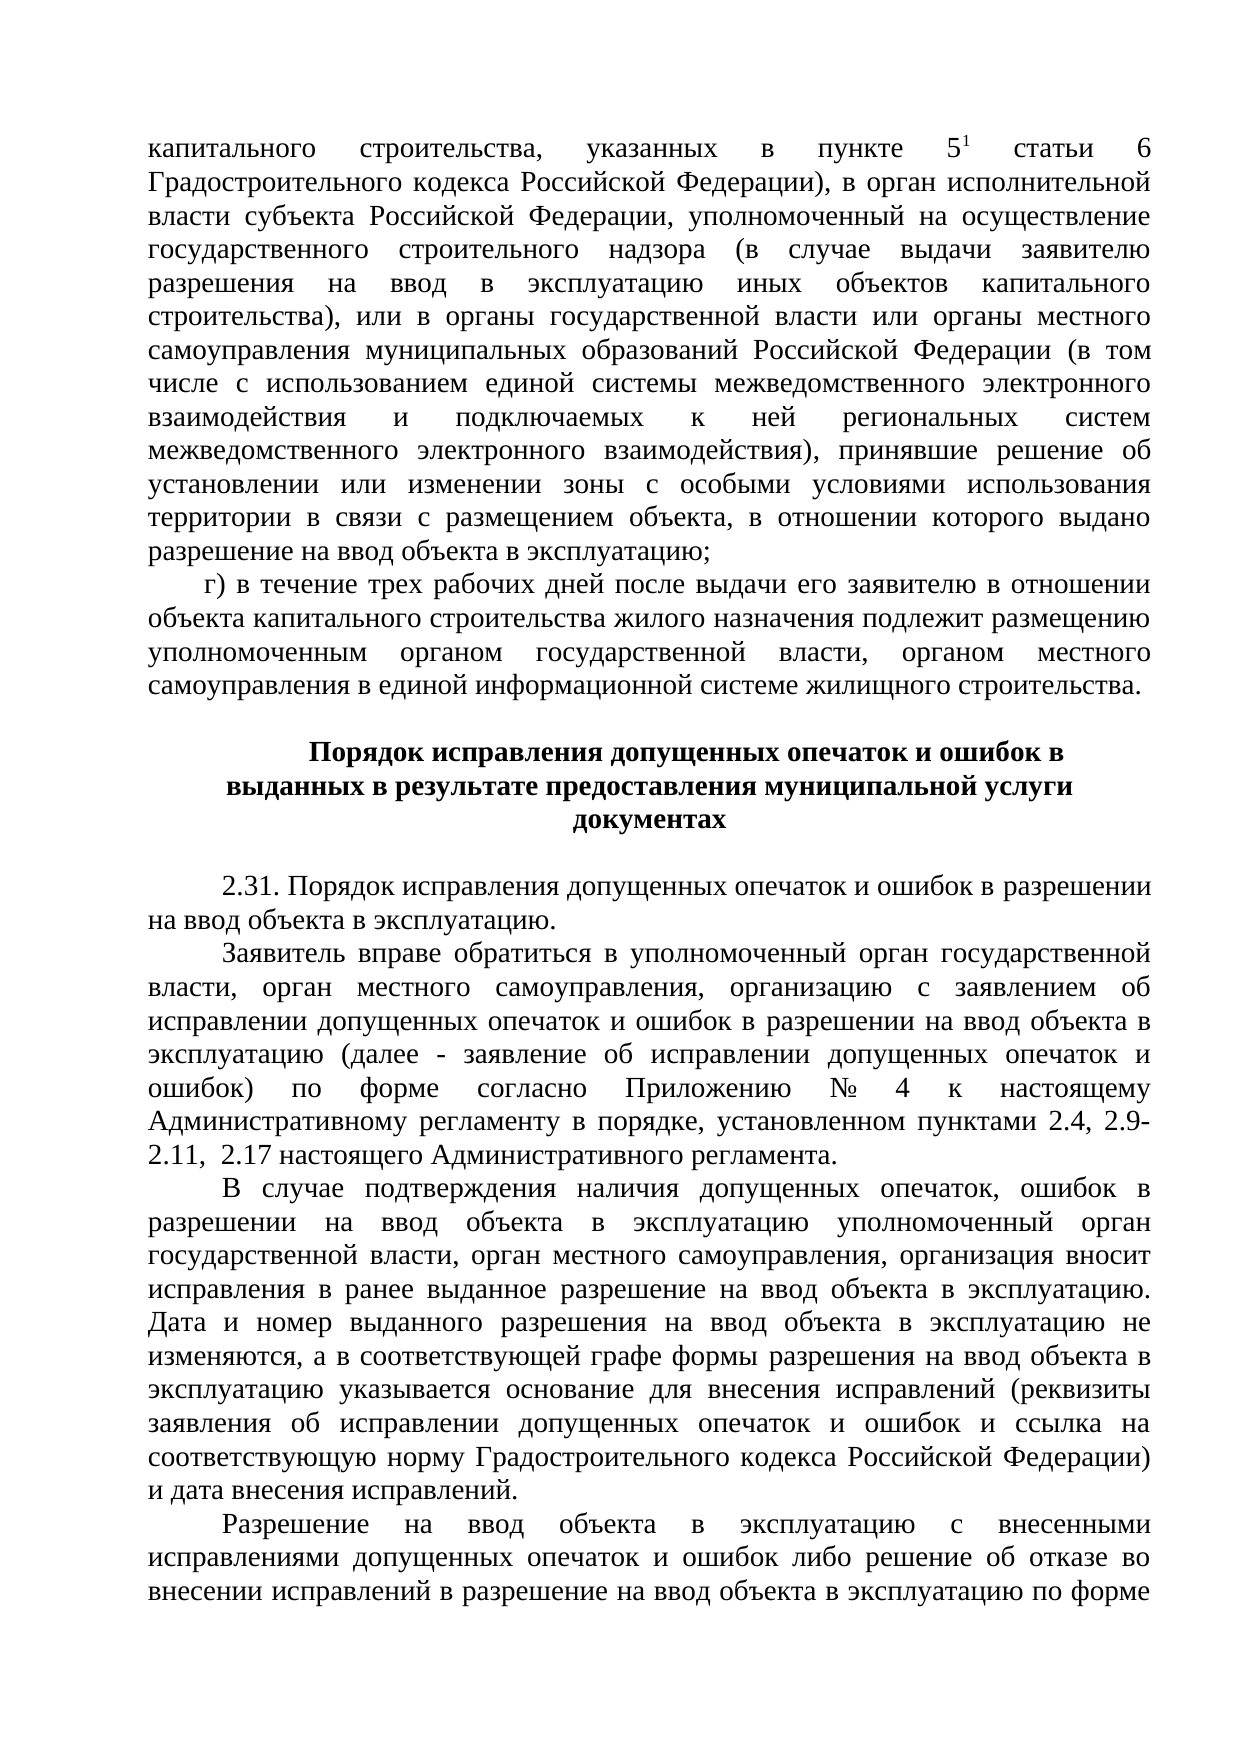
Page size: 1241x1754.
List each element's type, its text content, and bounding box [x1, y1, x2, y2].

text Порядок исправления допущенных опечаток и ошибок в выданных в результате предоставления муниципальной услуги документах [148, 734, 1152, 835]
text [148, 1506, 1152, 1606]
text г) в течение трех рабочих дней после выдачи его заявителю в отношении объекта капитального строительства жилого назначения подлежит размещению уполномоченным органом государственной власти, органом местного самоуправления в единой информационной системе жилищного строительства. [148, 567, 1152, 701]
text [148, 131, 1152, 567]
text Заявитель вправе обратиться в уполномоченный орган государственной власти, орган местного самоуправления, организацию с заявлением об исправлении допущенных опечаток и ошибок в разрешении на ввод объекта в эксплуатацию (далее - заявление об исправлении допущенных опечаток и ошибок) по форме согласно Приложению № 4 к настоящему Административному регламенту в порядке, установленном пунктами 2.4, 2.9-2.11, 2.17 настоящего Административного регламента. [148, 936, 1152, 1170]
text 2.31. Порядок исправления допущенных опечаток и ошибок в разрешении на ввод объекта в эксплуатацию. [148, 868, 1152, 936]
text В случае подтверждения наличия допущенных опечаток, ошибок в разрешении на ввод объекта в эксплуатацию уполномоченный орган государственной власти, орган местного самоуправления, организация вносит исправления в ранее выданное разрешение на ввод объекта в эксплуатацию. Дата и номер выданного разрешения на ввод объекта в эксплуатацию не изменяются, а в соответствующей графе формы разрешения на ввод объекта в эксплуатацию указывается основание для внесения исправлений (реквизиты заявления об исправлении допущенных опечаток и ошибок и ссылка на соответствующую норму Градостроительного кодекса Российской Федерации) и дата внесения исправлений. [148, 1170, 1152, 1506]
